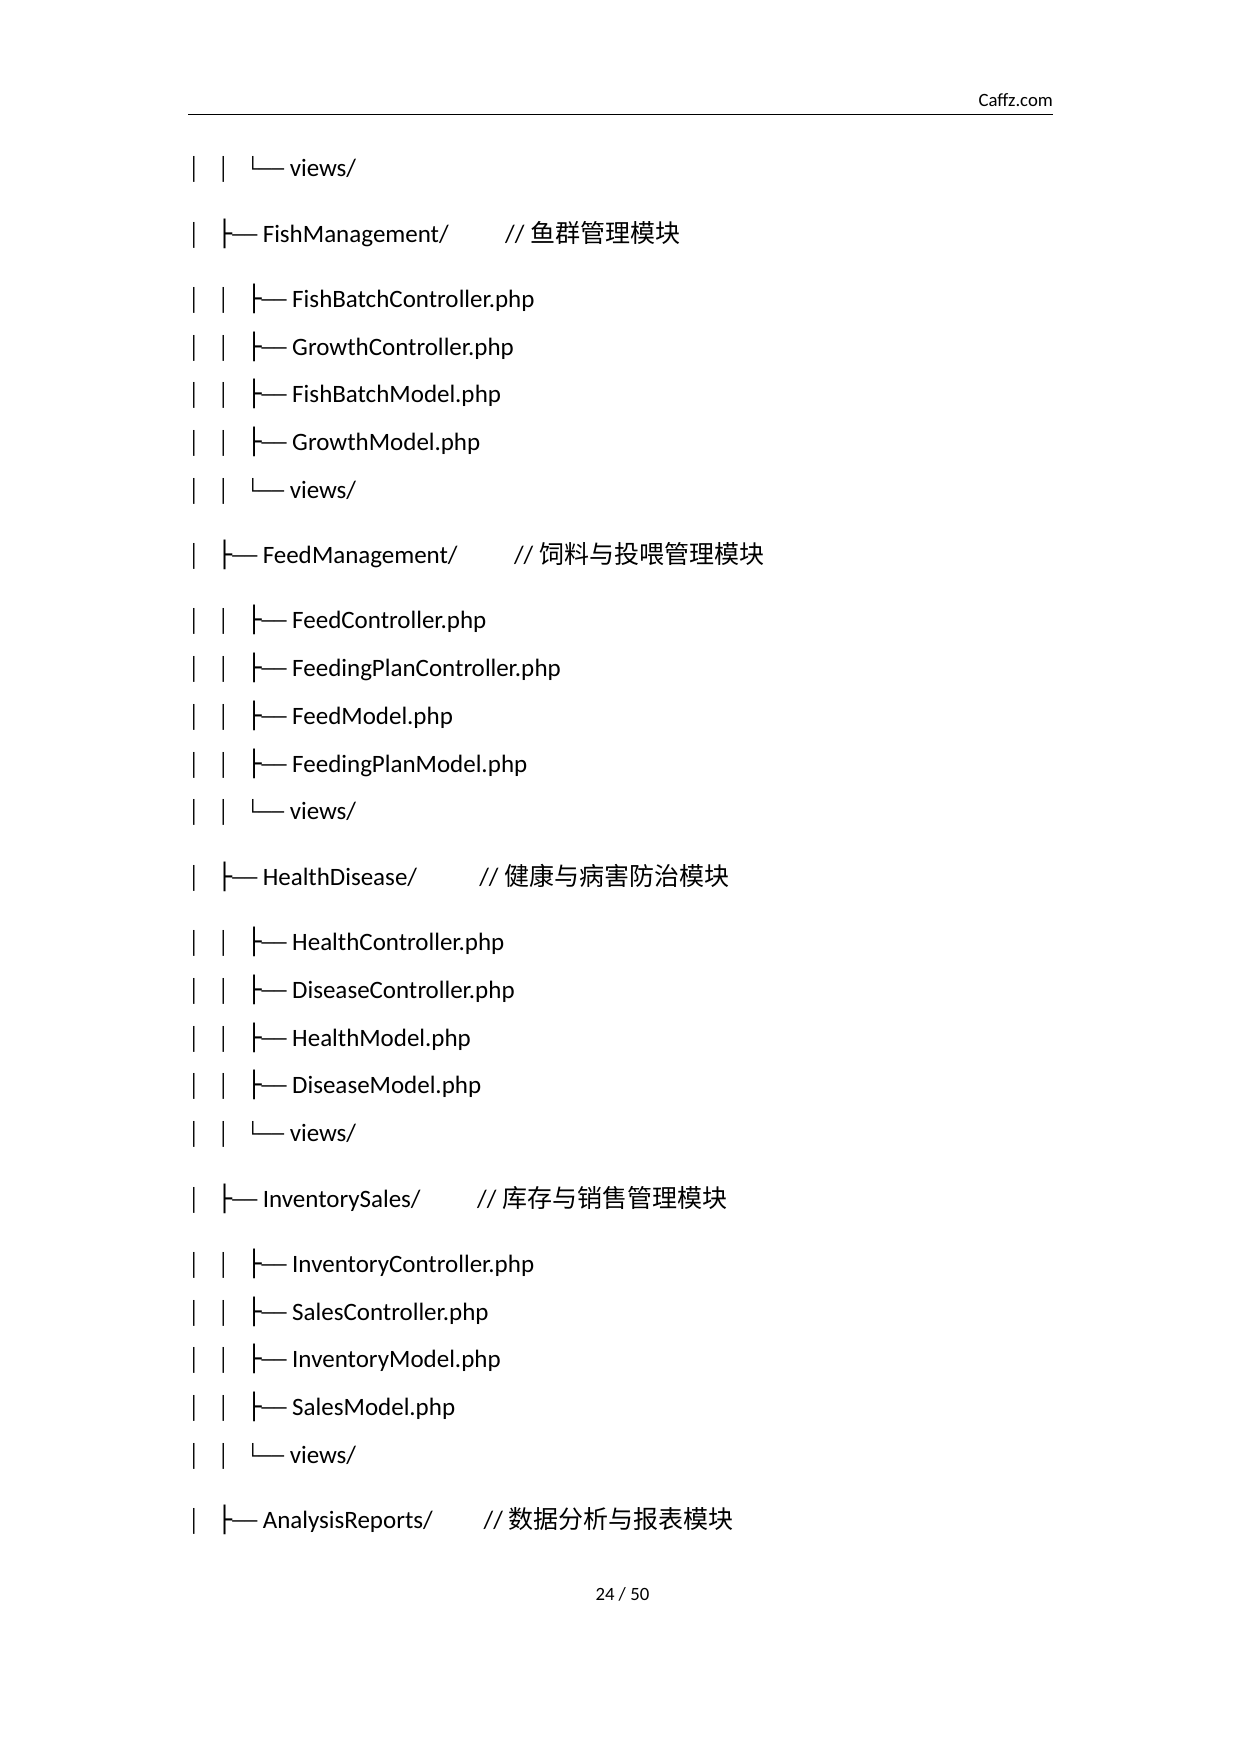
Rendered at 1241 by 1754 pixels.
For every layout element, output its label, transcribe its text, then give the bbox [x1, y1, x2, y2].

text │ │ ├── GrowthModel.php [187, 425, 1053, 458]
text │ ├── InventorySales/ // 库存与销售管理模块 [187, 1164, 1053, 1229]
text │ │ ├── FeedingPlanModel.php [187, 747, 1053, 779]
text │ ├── AnalysisReports/ // 数据分析与报表模块 [187, 1486, 1053, 1551]
text │ │ ├── InventoryController.php [187, 1247, 1053, 1279]
text │ │ └── views/ [187, 1438, 1053, 1470]
text │ │ └── views/ [187, 1116, 1053, 1149]
text │ │ ├── FishBatchController.php [187, 282, 1053, 314]
text │ │ ├── FeedController.php [187, 604, 1053, 636]
text │ │ ├── GrowthController.php [187, 330, 1053, 362]
text │ │ ├── SalesController.php [187, 1295, 1053, 1327]
text │ │ ├── FishBatchModel.php [187, 377, 1053, 410]
text │ │ ├── DiseaseModel.php [187, 1068, 1053, 1101]
text │ │ └── views/ [187, 794, 1053, 827]
text │ │ ├── HealthModel.php [187, 1021, 1053, 1053]
text │ │ └── views/ [187, 473, 1053, 505]
text │ │ ├── FeedingPlanController.php [187, 651, 1053, 684]
text │ ├── HealthDisease/ // 健康与病害防治模块 [187, 842, 1053, 907]
text │ │ └── views/ [187, 151, 1053, 184]
text │ │ ├── InventoryModel.php [187, 1342, 1053, 1375]
text │ │ ├── HealthController.php [187, 925, 1053, 958]
text │ │ ├── SalesModel.php [187, 1390, 1053, 1423]
text │ ├── FeedManagement/ // 饲料与投喂管理模块 [187, 521, 1053, 586]
text │ │ ├── DiseaseController.php [187, 973, 1053, 1006]
text │ │ ├── FeedModel.php [187, 699, 1053, 732]
text │ ├── FishManagement/ // 鱼群管理模块 [187, 199, 1053, 264]
